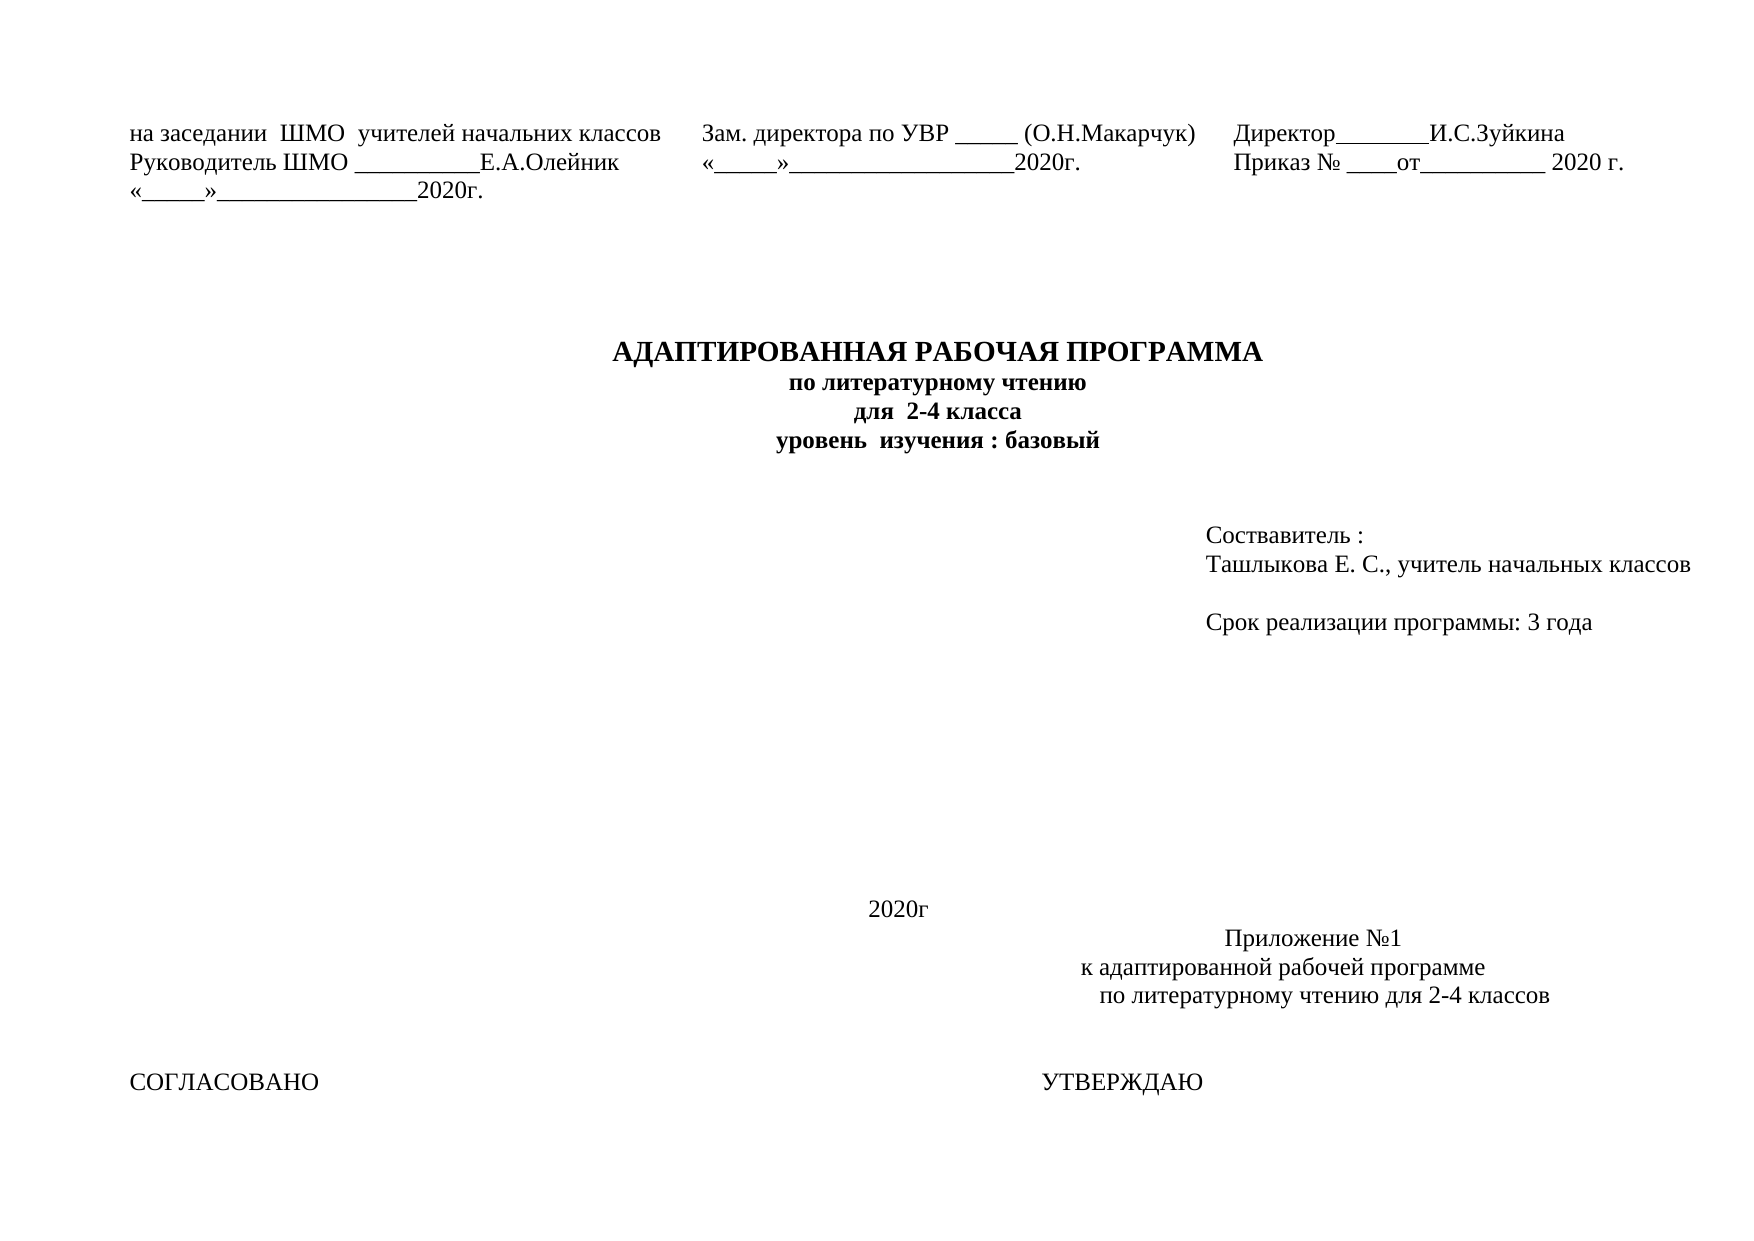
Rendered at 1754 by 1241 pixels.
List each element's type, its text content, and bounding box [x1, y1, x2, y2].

text Приложение №1 [118, 923, 1754, 952]
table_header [1222, 118, 1658, 204]
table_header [1030, 1067, 1717, 1096]
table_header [690, 118, 1222, 204]
text к адаптированной рабочей программе [118, 952, 1695, 981]
text для 2-4 класса [118, 396, 1754, 425]
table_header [118, 1067, 1030, 1096]
text Ташлыкова Е. С., учитель начальных классов [118, 549, 1754, 578]
text уровень изучения : базовый [118, 425, 1754, 453]
text АДАПТИРОВАННАЯ РАБОЧАЯ ПРОГРАММА [118, 334, 1754, 367]
text Соствавитель : [118, 521, 1754, 549]
text 2020г [118, 894, 1754, 923]
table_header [118, 118, 690, 204]
text Срок реализации программы: 3 года [118, 607, 1754, 636]
text по литературному чтению [118, 367, 1754, 396]
text по литературному чтению для 2-4 классов [118, 981, 1695, 1009]
